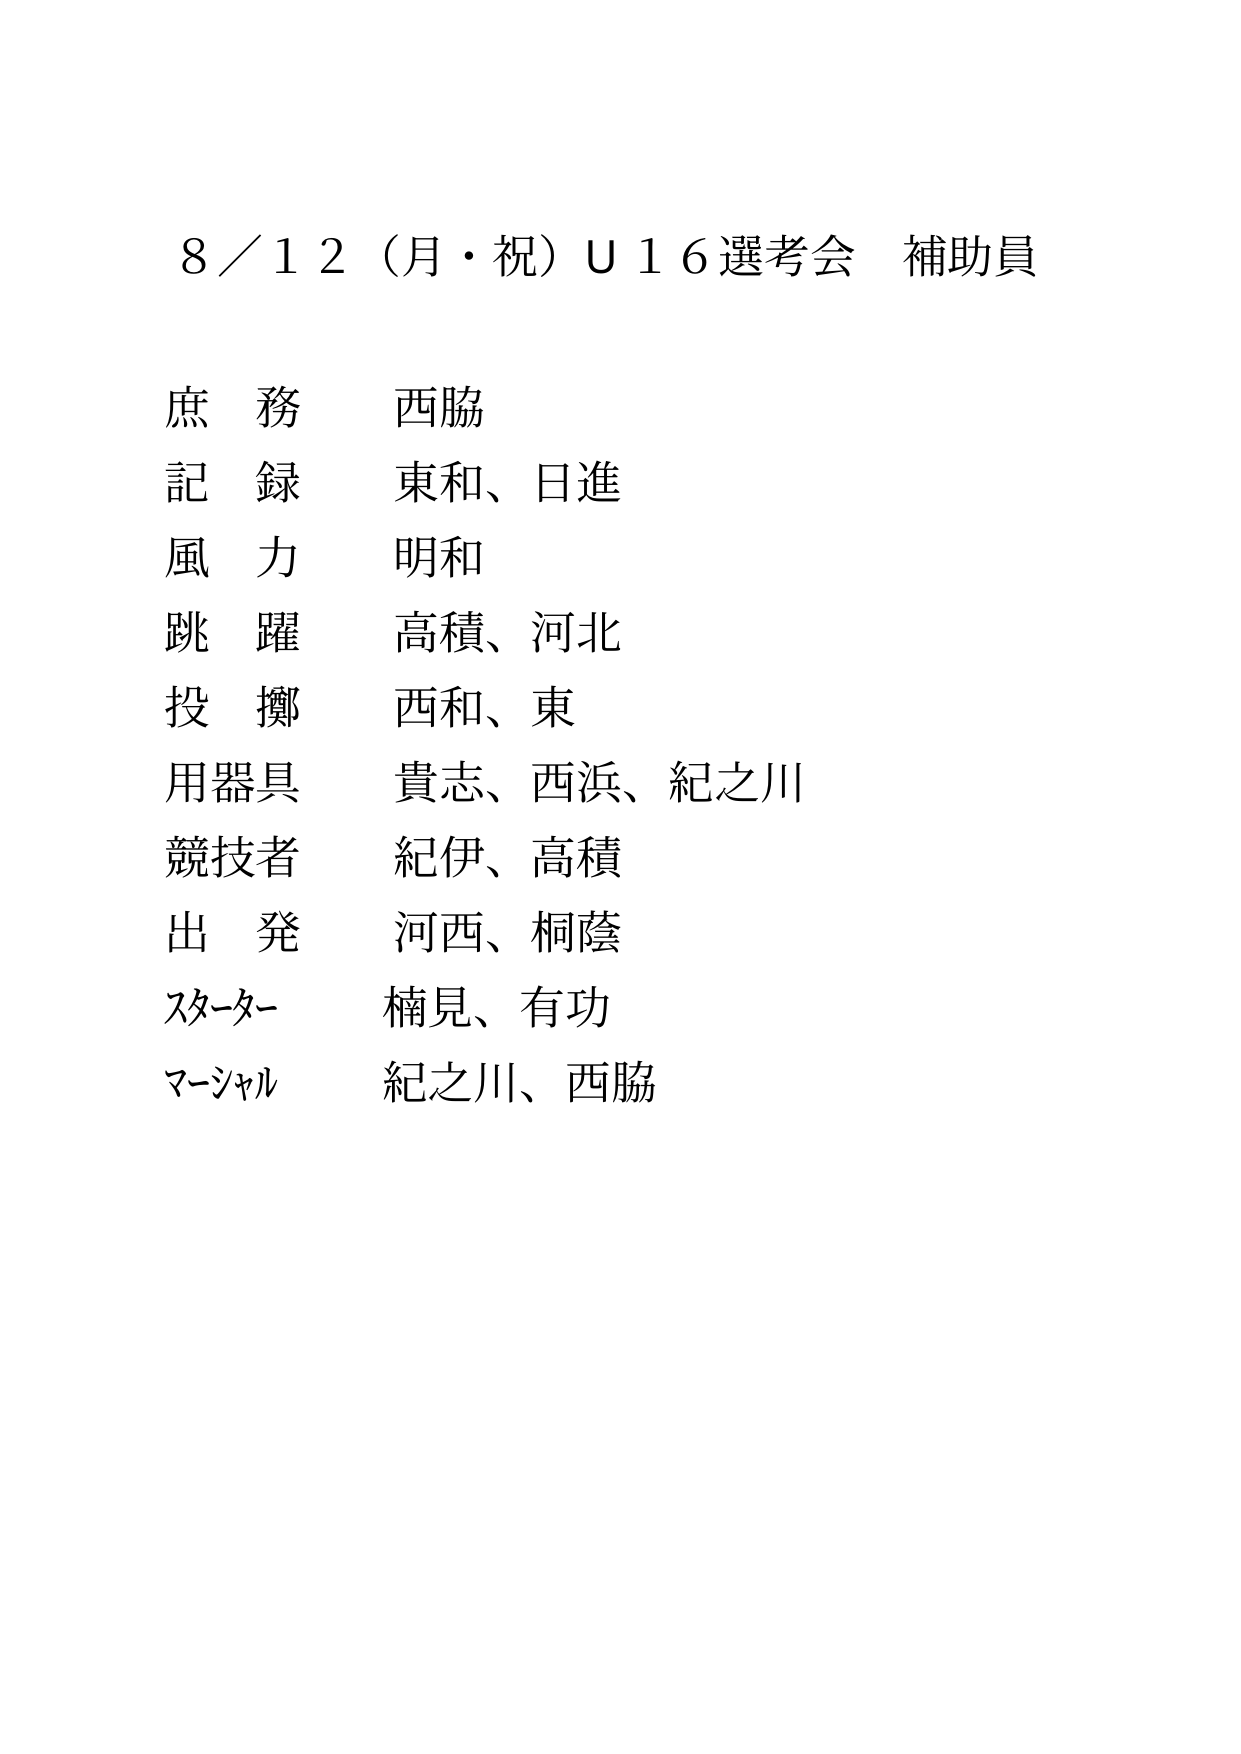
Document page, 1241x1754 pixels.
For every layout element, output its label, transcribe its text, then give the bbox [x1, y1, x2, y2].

text 庶 務 西脇 [118, 367, 1093, 442]
text ８／１２（月・祝）U１６選考会 補助員 [118, 217, 1093, 292]
text 風 力 明和 [118, 517, 1093, 592]
text 記 録 東和、日進 [118, 442, 1093, 517]
text 跳 躍 高積、河北 [118, 592, 1093, 667]
text 投 擲 西和、東 [118, 667, 1093, 742]
text 用器具 貴志、西浜、紀之川 [118, 742, 1093, 817]
text 競技者 紀伊、高積 [118, 817, 1093, 892]
text 出 発 河西、桐蔭 [118, 892, 1093, 967]
text ﾏｰｼｬﾙ 紀之川、西脇 [118, 1042, 1093, 1117]
text ｽﾀｰﾀｰ 楠見、有功 [118, 967, 1093, 1042]
